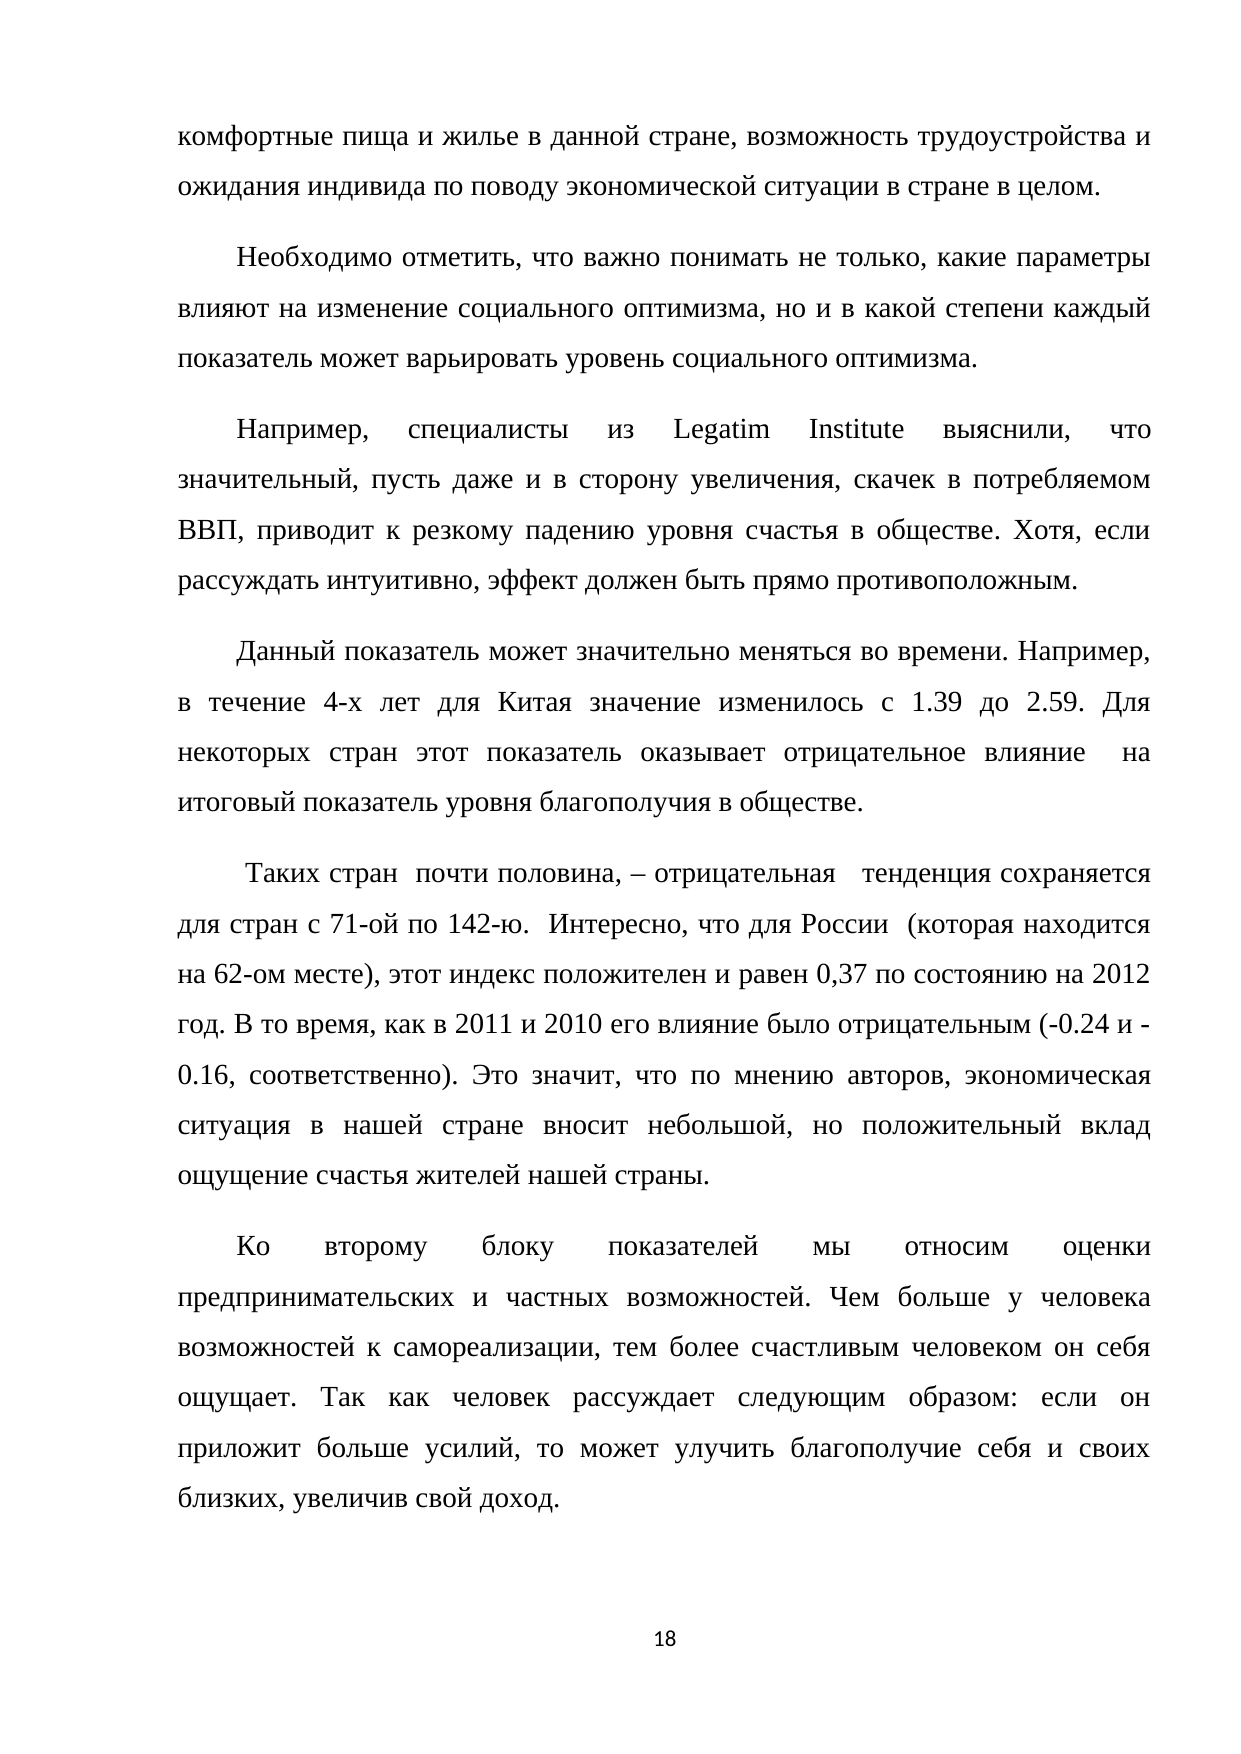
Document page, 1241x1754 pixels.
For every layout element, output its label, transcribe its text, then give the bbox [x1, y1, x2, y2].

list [177, 118, 1152, 202]
text Например, специалисты из Legatim Institute выяснили, что значительный, пусть даже и в сторону увеличения, скачек в потребляемом ВВП, приводит к резкому падению уровня счастья в обществе. Хотя, если рассуждать интуитивно, эффект должен быть прямо противоположным. [177, 411, 1152, 596]
text Данный показатель может значительно меняться во времени. Например, в течение 4-х лет для Китая значение изменилось с 1.39 до 2.59. Для некоторых стран этот показатель оказывает отрицательное влияние на итоговый показатель уровня благополучия в обществе. [177, 633, 1152, 818]
text Необходимо отметить, что важно понимать не только, какие параметры влияют на изменение социального оптимизма, но и в какой степени каждый показатель может варьировать уровень социального оптимизма. [177, 239, 1152, 374]
text Ко второму блоку показателей мы относим оценки предпринимательских и частных возможностей. Чем больше у человека возможностей к самореализации, тем более счастливым человеком он себя ощущает. Так как человек рассуждает следующим образом: если он приложит больше усилий, то может улучить благополучие себя и своих близких, увеличив свой доход. [177, 1228, 1152, 1514]
text Таких стран почти половина, – отрицательная тенденция сохраняется для стран с 71-ой по 142-ю. Интересно, что для России (которая находится на 62-ом месте), этот индекс положителен и равен 0,37 по состоянию на 2012 год. В то время, как в 2011 и 2010 его влияние было отрицательным (-0.24 и -0.16, соответственно). Это значит, что по мнению авторов, экономическая ситуация в нашей стране вносит небольшой, но положительный вклад ощущение счастья жителей нашей страны. [177, 856, 1152, 1191]
